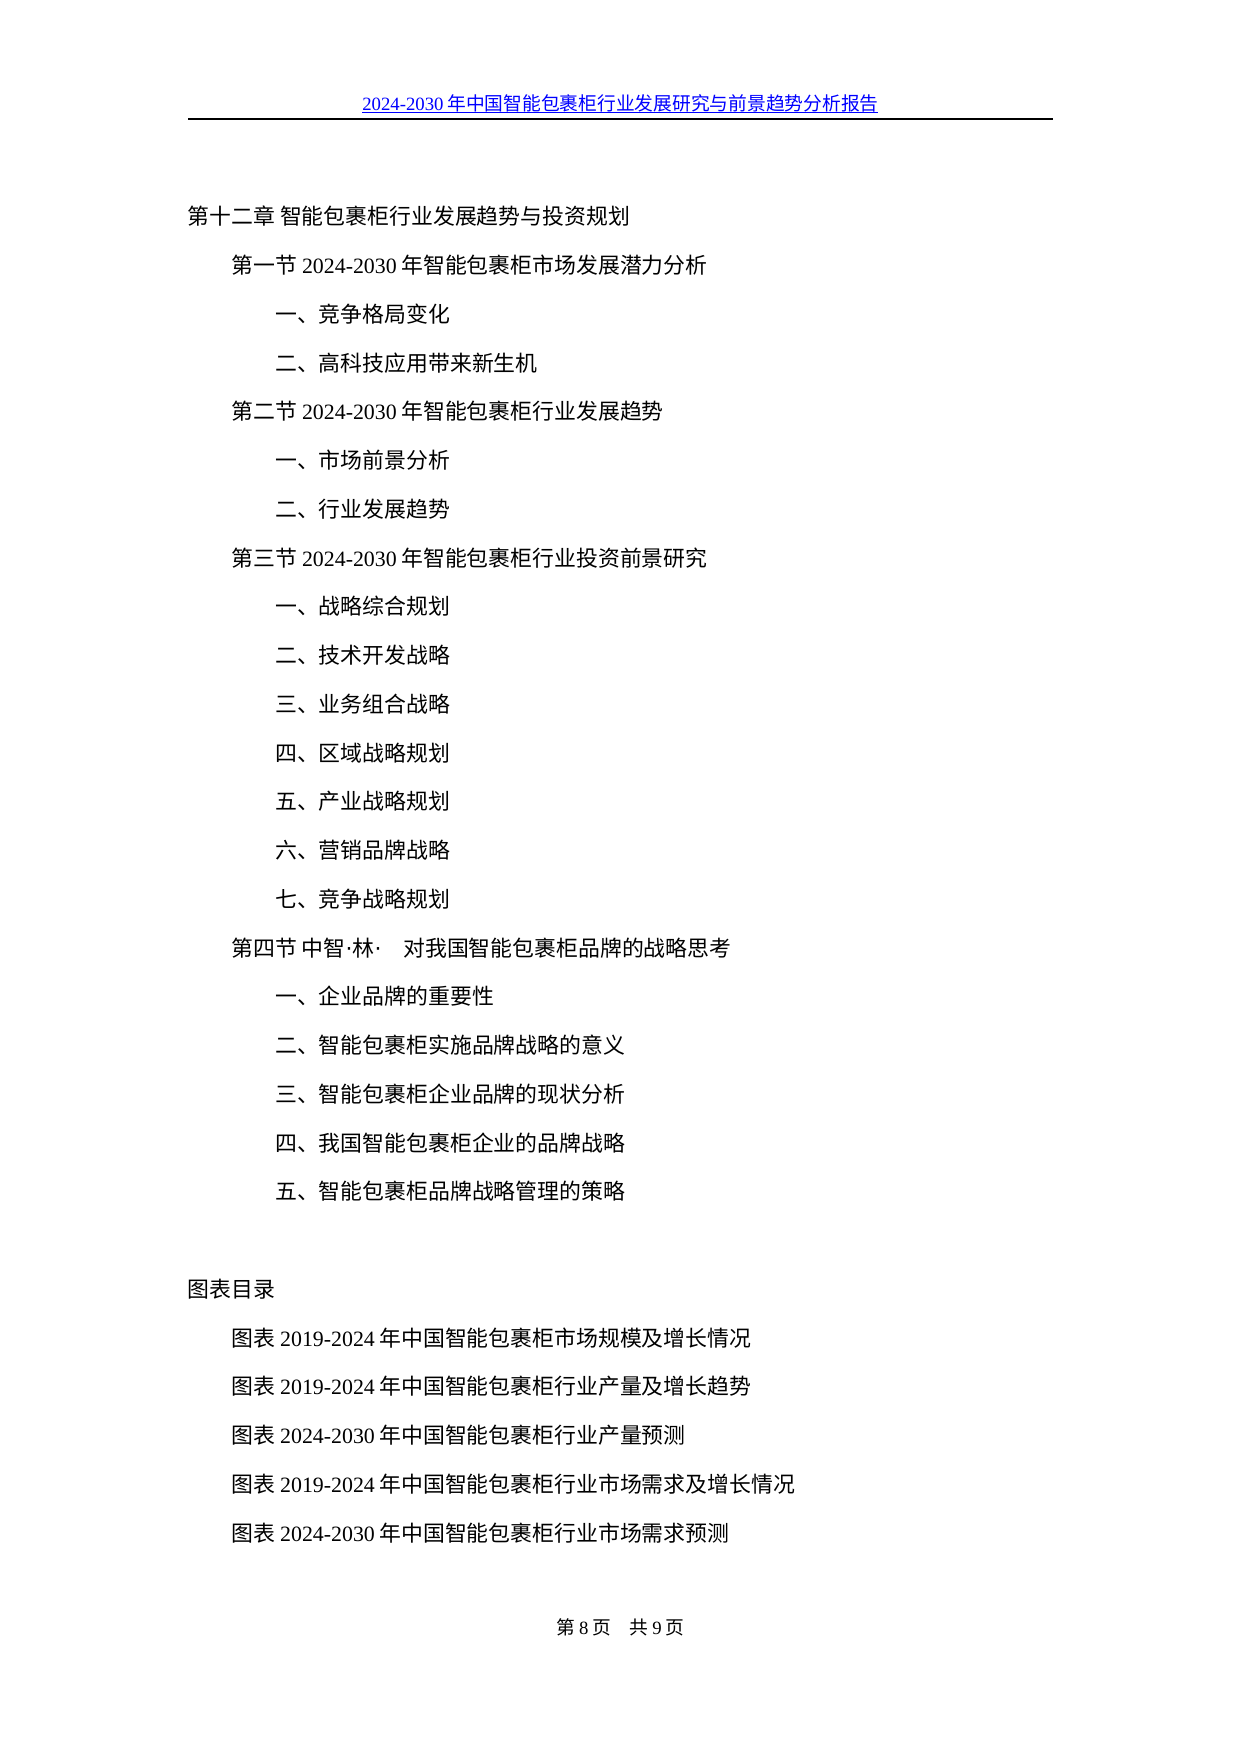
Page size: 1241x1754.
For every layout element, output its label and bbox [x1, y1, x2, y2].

text [187, 150, 1053, 1548]
